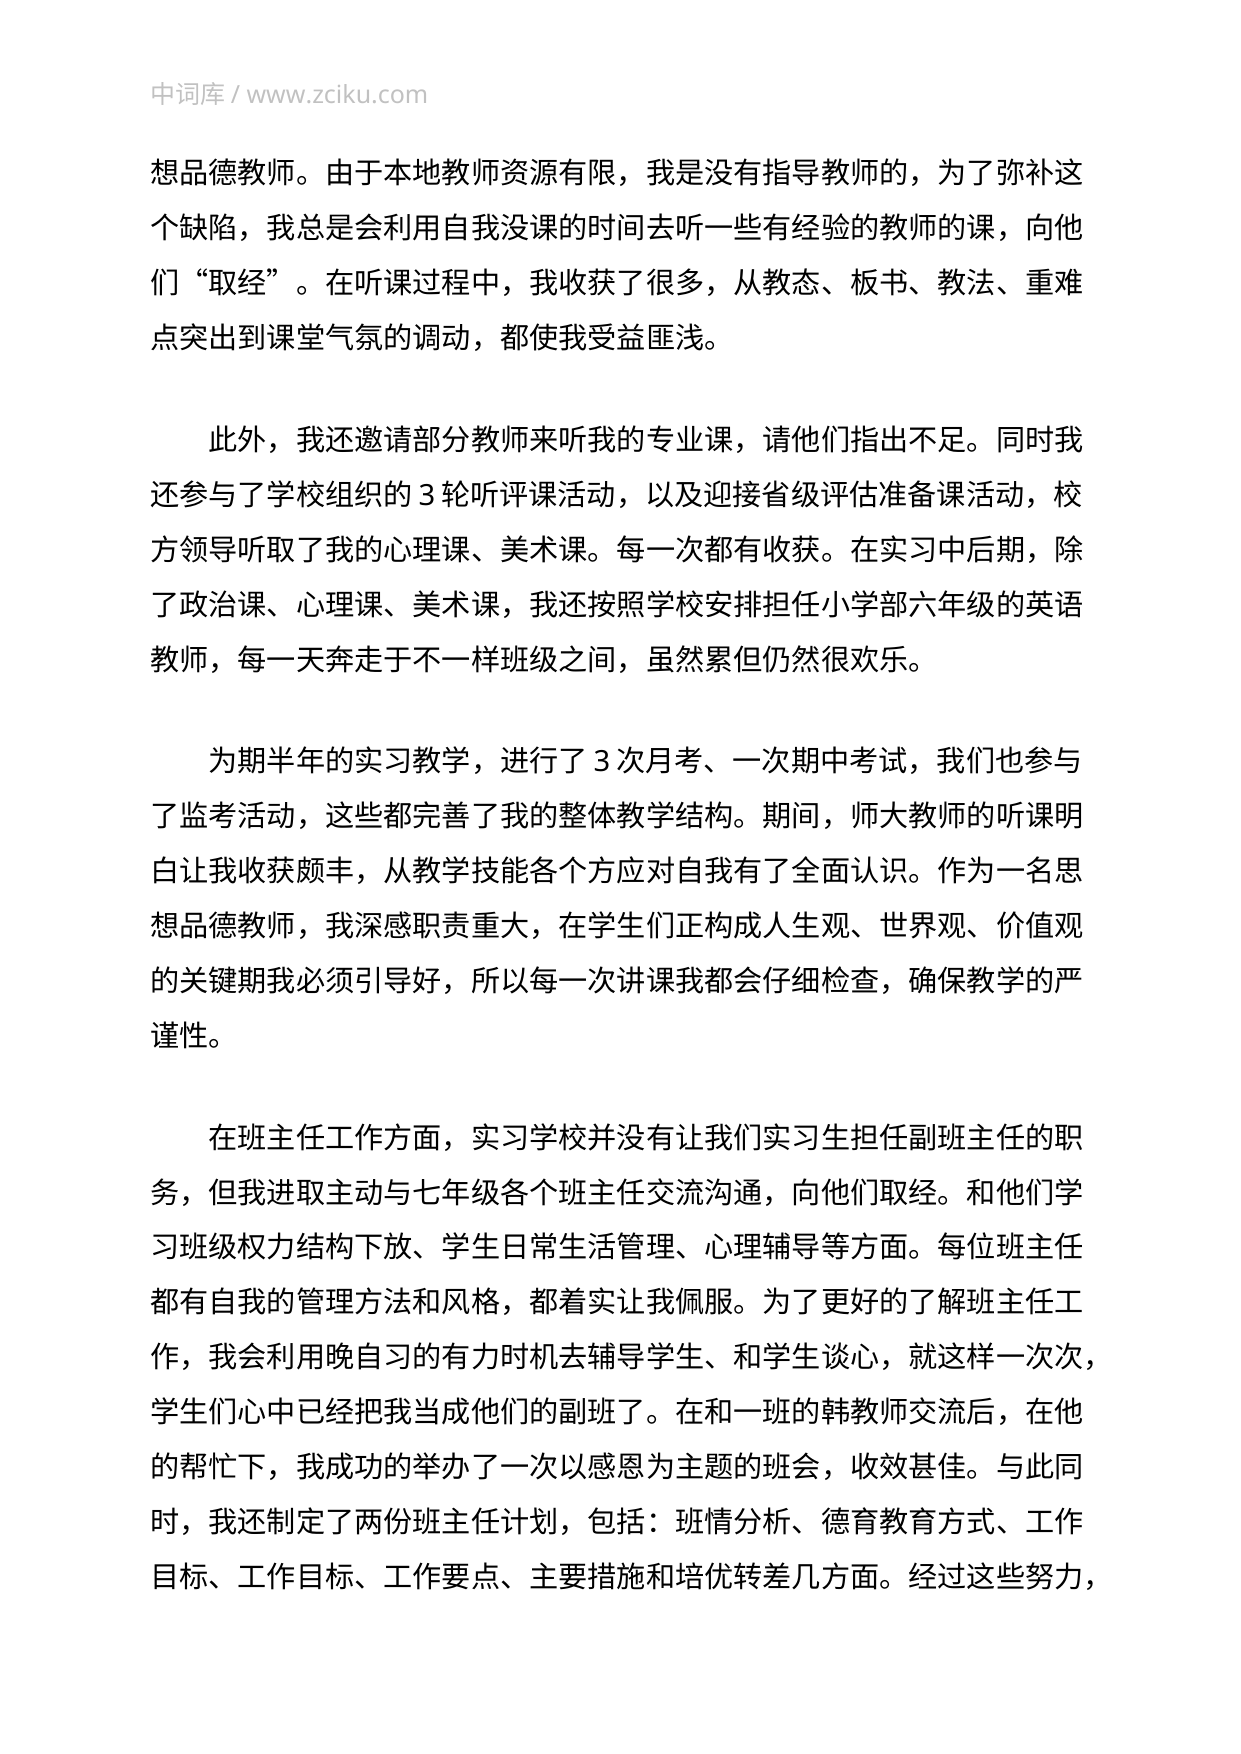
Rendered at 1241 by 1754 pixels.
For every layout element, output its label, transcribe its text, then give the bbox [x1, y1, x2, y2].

text 此外，我还邀请部分教师来听我的专业课，请他们指出不足。同时我还参与了学校组织的3轮听评课活动，以及迎接省级评估准备课活动，校方领导听取了我的心理课、美术课。每一次都有收获。在实习中后期，除了政治课、心理课、美术课，我还按照学校安排担任小学部六年级的英语教师，每一天奔走于不一样班级之间，虽然累但仍然很欢乐。 [150, 416, 1090, 678]
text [150, 150, 1090, 357]
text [150, 1114, 1090, 1596]
text 为期半年的实习教学，进行了3次月考、一次期中考试，我们也参与了监考活动，这些都完善了我的整体教学结构。期间，师大教师的听课明白让我收获颇丰，从教学技能各个方应对自我有了全面认识。作为一名思想品德教师，我深感职责重大，在学生们正构成人生观、世界观、价值观的关键期我必须引导好，所以每一次讲课我都会仔细检查，确保教学的严谨性。 [150, 738, 1090, 1055]
